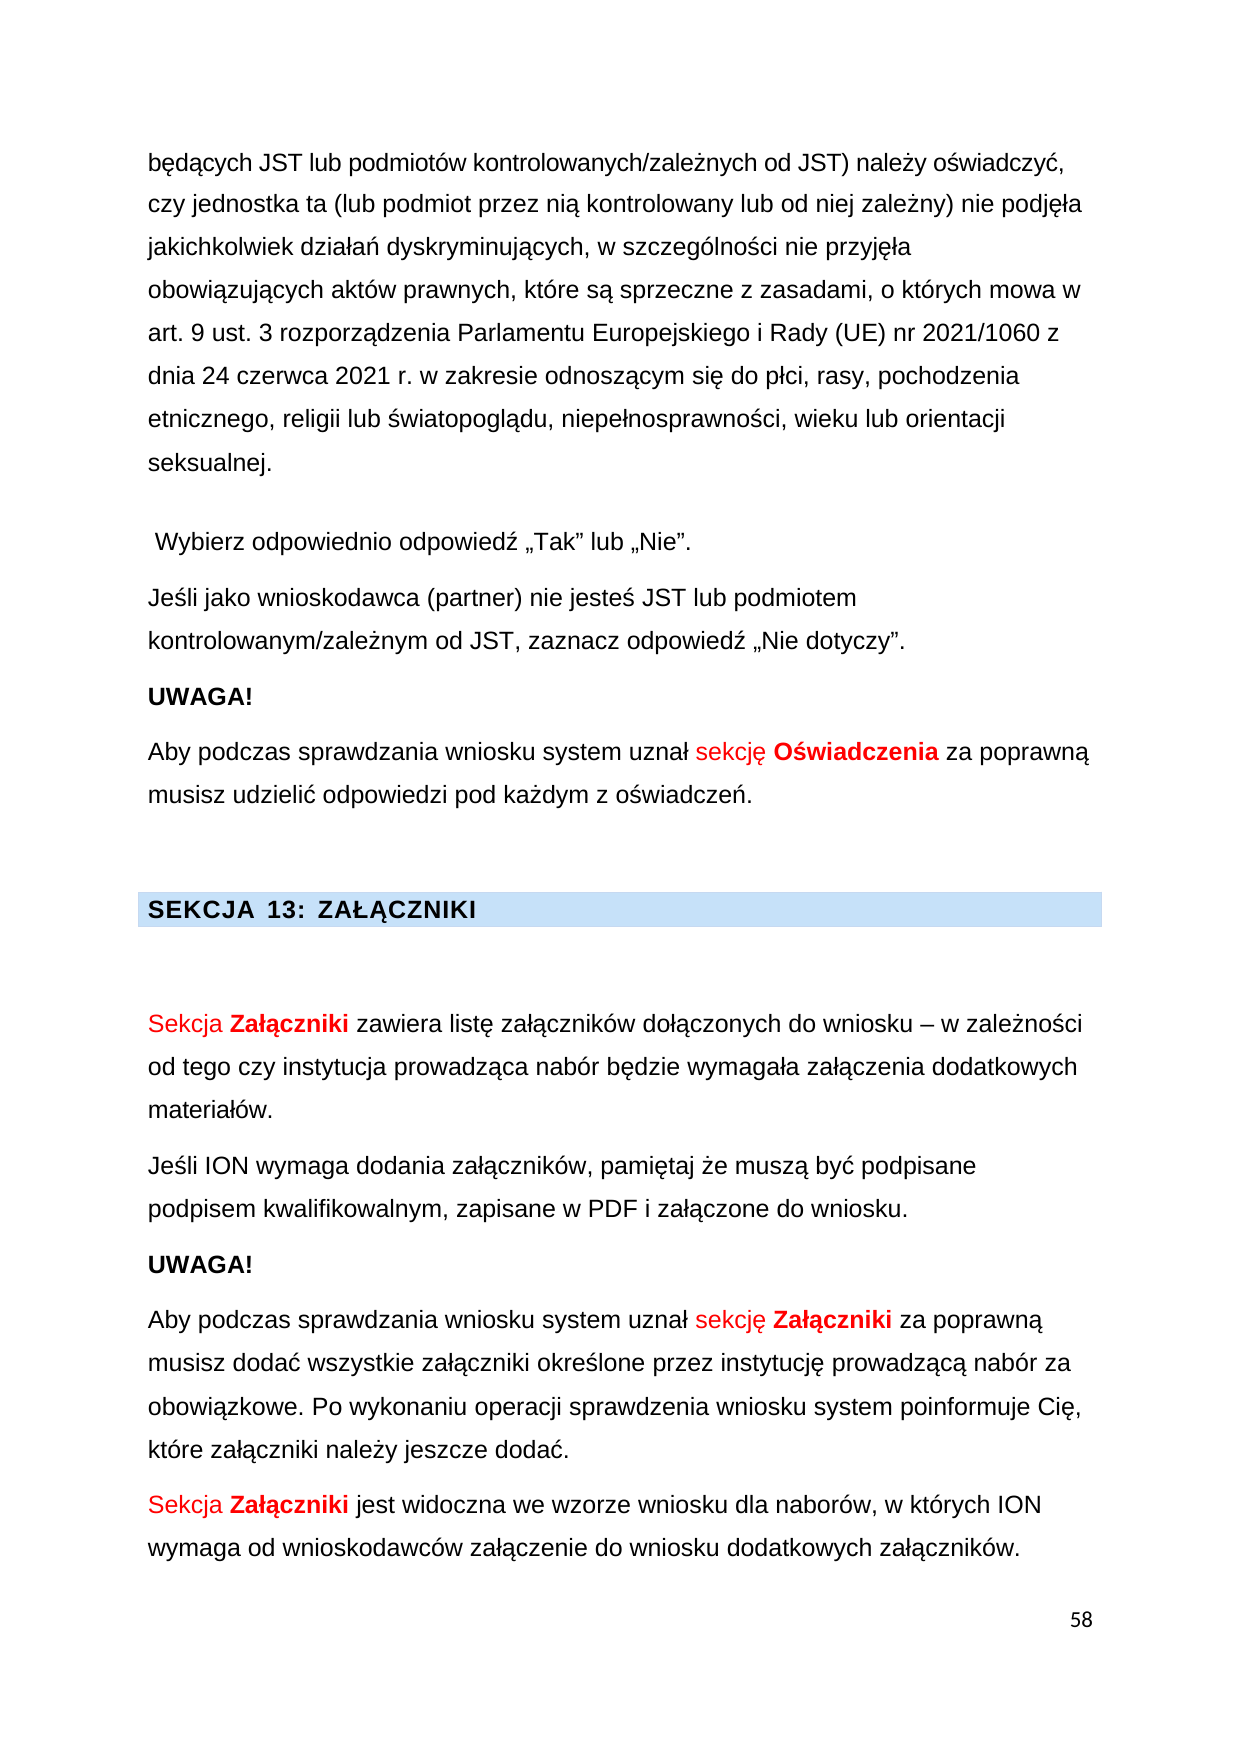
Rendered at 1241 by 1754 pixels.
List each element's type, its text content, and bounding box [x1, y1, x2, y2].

text Sekcja Załączniki zawiera listę załączników dołączonych do wniosku – w zależności od tego czy instytucja prowadząca nabór będzie wymagała załączenia dodatkowych materiałów. [148, 1009, 1092, 1124]
text Wybierz odpowiednio odpowiedź „Tak” lub „Nie”. [148, 527, 1093, 556]
text UWAGA! [148, 682, 1092, 710]
text UWAGA! [148, 1250, 1092, 1278]
text czy jednostka ta (lub podmiot przez nią kontrolowany lub od niej zależny) nie podjęła jakichkolwiek działań dyskryminujących, w szczególności nie przyjęła obowiązujących aktów prawnych, które są sprzeczne z zasadami, o których mowa w art. 9 ust. 3 rozporządzenia Parlamentu Europejskiego i Rady (UE) nr 2021/1060 z dnia 24 czerwca 2021 r. w zakresie odnoszącym się do płci, rasy, pochodzenia etnicznego, religii lub światopoglądu, niepełnosprawności, wieku lub orientacji seksualnej. [148, 189, 1092, 476]
text Sekcja Załączniki jest widoczna we wzorze wniosku dla naborów, w których ION wymaga od wnioskodawców załączenie do wniosku dodatkowych załączników. [148, 1490, 1093, 1562]
text Aby podczas sprawdzania wniosku system uznał sekcję Oświadczenia za poprawną musisz udzielić odpowiedzi pod każdym z oświadczeń. [148, 737, 1092, 809]
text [148, 148, 1093, 176]
text Jeśli jako wnioskodawca (partner) nie jesteś JST lub podmiotem kontrolowanym/zależnym od JST, zaznacz odpowiedź „Nie dotyczy”. [148, 583, 1093, 655]
subtitle SEKCJA 13: ZAŁĄCZNIKI [139, 893, 1101, 926]
text Jeśli ION wymaga dodania załączników, pamiętaj że muszą być podpisane podpisem kwalifikowalnym, zapisane w PDF i załączone do wniosku. [148, 1151, 1092, 1223]
text Aby podczas sprawdzania wniosku system uznał sekcję Załączniki za poprawną musisz dodać wszystkie załączniki określone przez instytucję prowadzącą nabór za obowiązkowe. Po wykonaniu operacji sprawdzenia wniosku system poinformuje Cię, które załączniki należy jeszcze dodać. [148, 1305, 1092, 1463]
